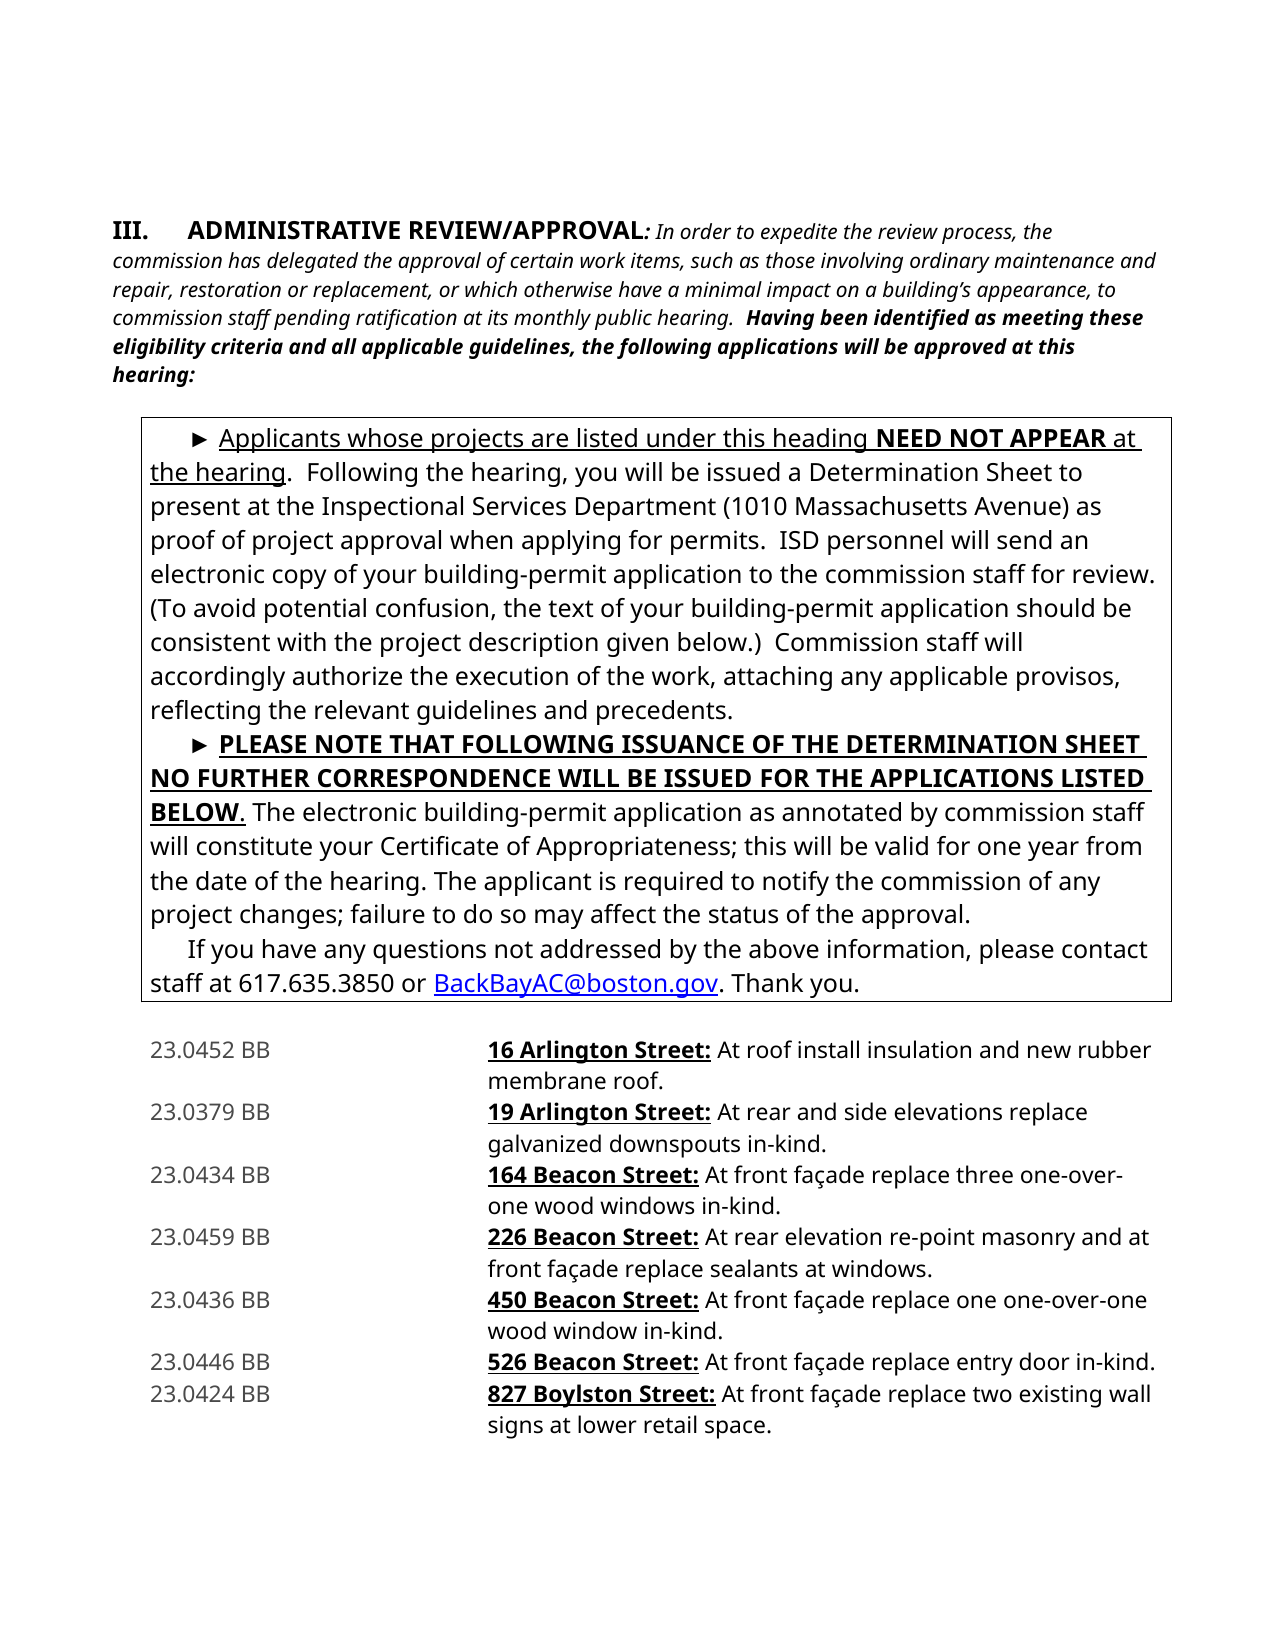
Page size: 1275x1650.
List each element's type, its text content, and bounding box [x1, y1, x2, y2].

text If you have any questions not addressed by the above information, please contact staff at 617.635.3850 or BackBayAC@boston.gov. Thank you. [142, 928, 1171, 1001]
text 23.0434 BB 164 Beacon Street: At front façade replace three one-over-one wood windows in-kind. [781, 1159, 1162, 1221]
text 23.0434 BB 164 Beacon Street: At front façade replace three one-over-one wood windows in-kind. [150, 1159, 705, 1221]
text 23.0379 BB 19 Arlington Street: At rear and side elevations replace galvanized downspouts in-kind. [150, 1096, 1162, 1159]
text 23.0446 BB 526 Beacon Street: At front façade replace entry door in-kind. [271, 1346, 705, 1377]
text 23.0424 BB 827 Boylston Street: At front façade replace two existing wall signs at lower retail space. [150, 1377, 1162, 1440]
text III. ADMINISTRATIVE REVIEW/APPROVAL: In order to expedite the review process, the commission has delegated the approval of certain work items, such as those involving ordinary maintenance and repair, restoration or replacement, or which otherwise have a minimal impact on a building’s appearance, to commission staff pending ratification at its monthly public hearing. Having been identified as meeting these eligibility criteria and all applicable guidelines, the following applications will be approved at this hearing: [112, 212, 1162, 389]
text ► PLEASE NOTE THAT FOLLOWING ISSUANCE OF THE DETERMINATION SHEET NO FURTHER CORRESPONDENCE WILL BE ISSUED FOR THE APPLICATIONS LISTED BELOW. The electronic building-permit application as annotated by commission staff will constitute your Certificate of Appropriateness; this will be valid for one year from the date of the hearing. The applicant is required to notify the commission of any project changes; failure to do so may affect the status of the approval. [142, 724, 1171, 928]
text 23.0436 BB 450 Beacon Street: At front façade replace one one-over-one wood window in-kind. [723, 1284, 1162, 1346]
text 23.0436 BB 450 Beacon Street: At front façade replace one one-over-one wood window in-kind. [150, 1284, 705, 1346]
text ► Applicants whose projects are listed under this heading NEED NOT APPEAR at the hearing. Following the hearing, you will be issued a Determination Sheet to present at the Inspectional Services Department (1010 Massachusetts Avenue) as proof of project approval when applying for permits. ISD personnel will send an electronic copy of your building-permit application to the commission staff for review. (To avoid potential confusion, the text of your building-permit application should be consistent with the project description given below.) Commission staff will accordingly authorize the execution of the work, attaching any applicable provisos, reflecting the relevant guidelines and precedents. [142, 418, 1171, 724]
text 23.0452 BB 16 Arlington Street: At roof install insulation and new rubber membrane roof. [150, 1034, 1162, 1096]
text 23.0459 BB 226 Beacon Street: At rear elevation re-point masonry and at front façade replace sealants at windows. [150, 1221, 1162, 1284]
